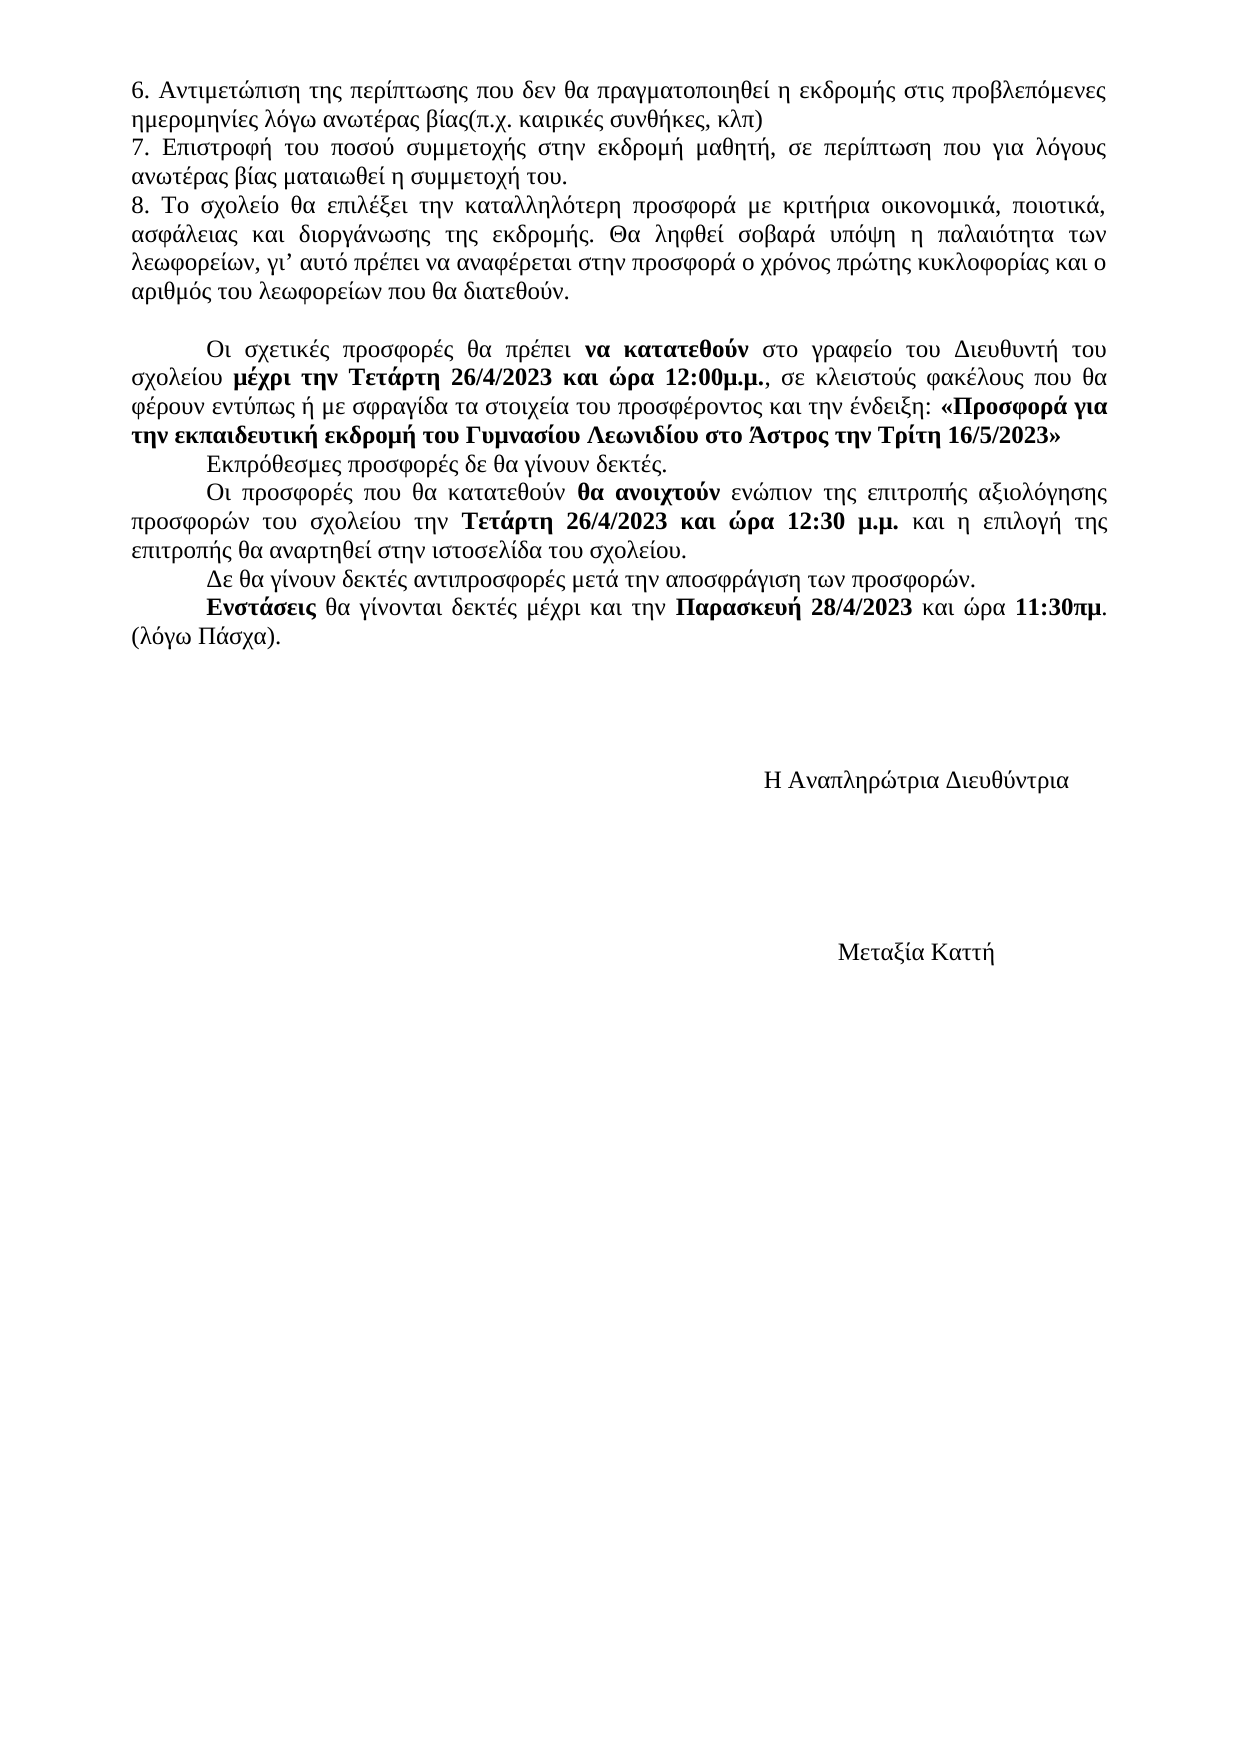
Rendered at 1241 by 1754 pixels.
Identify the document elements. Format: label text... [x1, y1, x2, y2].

text Ενστάσεις θα γίνονται δεκτές μέχρι και την Παρασκευή 28/4/2023 και ώρα 11:30πμ. (λόγω Πάσχα). [131, 592, 1107, 650]
text Οι προσφορές που θα κατατεθούν θα ανοιχτούν ενώπιον της επιτροπής αξιολόγησης προσφορών του σχολείου την Τετάρτη 26/4/2023 και ώρα 12:30 μ.μ. και η επιλογή της επιτροπής θα αναρτηθεί στην ιστοσελίδα του σχολείου. [131, 477, 1107, 564]
text 6. Αντιμετώπιση της περίπτωσης που δεν θα πραγματοποιηθεί η εκδρομής στις προβλεπόμενες ημερομηνίες λόγω ανωτέρας βίας(π.χ. καιρικές συνθήκες, κλπ) [131, 75, 1107, 132]
text Εκπρόθεσμες προσφορές δε θα γίνουν δεκτές. [131, 449, 1107, 477]
text Οι σχετικές προσφορές θα πρέπει να κατατεθούν στο γραφείο του Διευθυντή του σχολείου μέχρι την Τετάρτη 26/4/2023 και ώρα 12:00μ.μ., σε κλειστούς φακέλους που θα φέρουν εντύπως ή με σφραγίδα τα στοιχεία του προσφέροντος και την ένδειξη: «Προσφορά για την εκπαιδευτική εκδρομή του Γυμνασίου Λεωνιδίου στο Άστρος την Τρίτη 16/5/2023» [131, 334, 1107, 449]
text 7. Επιστροφή του ποσού συμμετοχής στην εκδρομή μαθητή, σε περίπτωση που για λόγους ανωτέρας βίας ματαιωθεί η συμμετοχή του. [131, 132, 1107, 190]
text 8. Το σχολείο θα επιλέξει την καταλληλότερη προσφορά με κριτήρια οικονομικά, ποιοτικά, ασφάλειας και διοργάνωσης της εκδρομής. Θα ληφθεί σοβαρά υπόψη η παλαιότητα των λεωφορείων, γι’ αυτό πρέπει να αναφέρεται στην προσφορά ο χρόνος πρώτης κυκλοφορίας και ο αριθμός του λεωφορείων που θα διατεθούν. [131, 190, 1107, 305]
text Δε θα γίνουν δεκτές αντιπροσφορές μετά την αποσφράγιση των προσφορών. [131, 564, 1107, 592]
